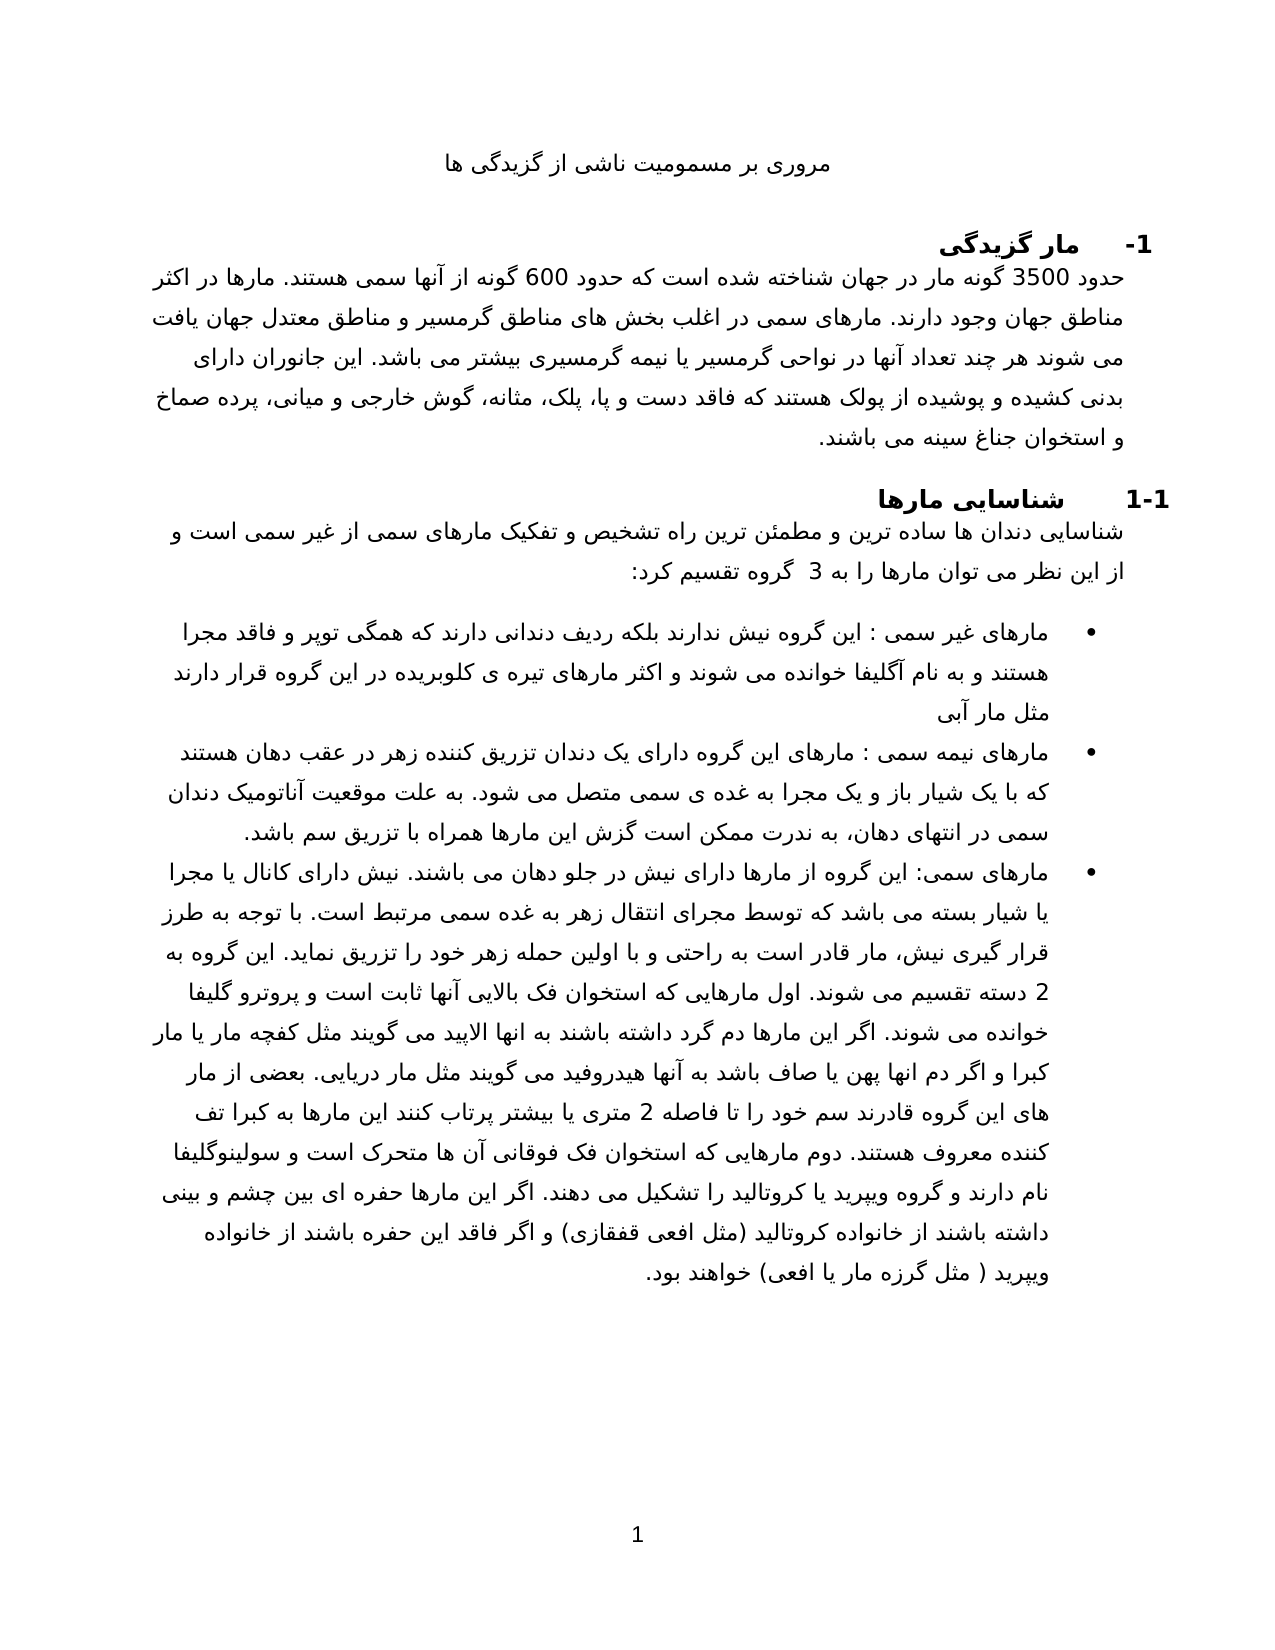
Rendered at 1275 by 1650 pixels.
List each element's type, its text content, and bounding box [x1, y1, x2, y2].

list مارهای غیر سمی : این گروه نیش ندارند بلکه ردیف دندانی دارند که همگی توپر و فاقد مجرا هستند و به نام آگلیفا خوانده می شوند و اکثر مارهای تیره ی کلوبریده در این گروه قرار دارند مثل مار آبی [150, 619, 1087, 726]
list مارهای نیمه سمی : مارهای این گروه دارای یک دندان تزریق کننده زهر در عقب دهان هستند که با یک شیار باز و یک مجرا به غده ی سمی متصل می شود. به علت موقعیت آناتومیک دندان سمی در انتهای دهان، به ندرت ممکن است گزش این مارها همراه با تزریق سم باشد. [150, 739, 1087, 846]
text مروری بر مسمومیت ناشی از گزیدگی ها [150, 150, 1125, 177]
subtitle شناسایی مارها [150, 485, 1125, 514]
subtitle مار گزیدگی [150, 231, 1125, 260]
list مارهای سمی: این گروه از مارها دارای نیش در جلو دهان می باشند. نیش دارای کانال یا مجرا یا شیار بسته می باشد که توسط مجرای انتقال زهر به غده سمی مرتبط است. با توجه به طرز قرار گیری نیش، مار قادر است به راحتی و با اولین حمله زهر خود را تزریق نماید. این گروه به 2 دسته تقسیم می شوند. اول مارهایی که استخوان فک بالایی آنها ثابت است و پروترو گلیفا خوانده می شوند. اگر این مارها دم گرد داشته باشند به انها الاپید می گویند مثل کفچه مار یا مار کبرا و اگر دم انها پهن یا صاف باشد به آنها هیدروفید می گویند مثل مار دریایی. بعضی از مار های این گروه قادرند سم خود را تا فاصله 2 متری یا بیشتر پرتاب کنند این مارها به کبرا تف کننده معروف هستند. دوم مارهایی که استخوان فک فوقانی آن ها متحرک است و سولینوگلیفا نام دارند و گروه ویپرید یا کروتالید را تشکیل می دهند. اگر این مارها حفره ای بین چشم و بینی داشته باشند از خانواده کروتالید (مثل افعی قفقازی) و اگر فاقد این حفره باشند از خانواده ویپرید ( مثل گرزه مار یا افعی) خواهند بود. [150, 859, 1087, 1286]
text حدود 3500 گونه مار در جهان شناخته شده است که حدود 600 گونه از آنها سمی هستند. مارها در اکثر مناطق جهان وجود دارند. مارهای سمی در اغلب بخش های مناطق گرمسیر و مناطق معتدل جهان یافت می شوند هر چند تعداد آنها در نواحی گرمسیر یا نیمه گرمسیری بیشتر می باشد. این جانوران دارای بدنی کشیده و پوشیده از پولک هستند که فاقد دست و پا، پلک، مثانه، گوش خارجی و میانی، پرده صماخ و استخوان جناغ سینه می باشند. [150, 264, 1125, 451]
text شناسایی دندان ها ساده ترین و مطمئن ترین راه تشخیص و تفکیک مارهای سمی از غیر سمی است و از این نظر می توان مارها را به 3 گروه تقسیم کرد: [150, 518, 1125, 585]
